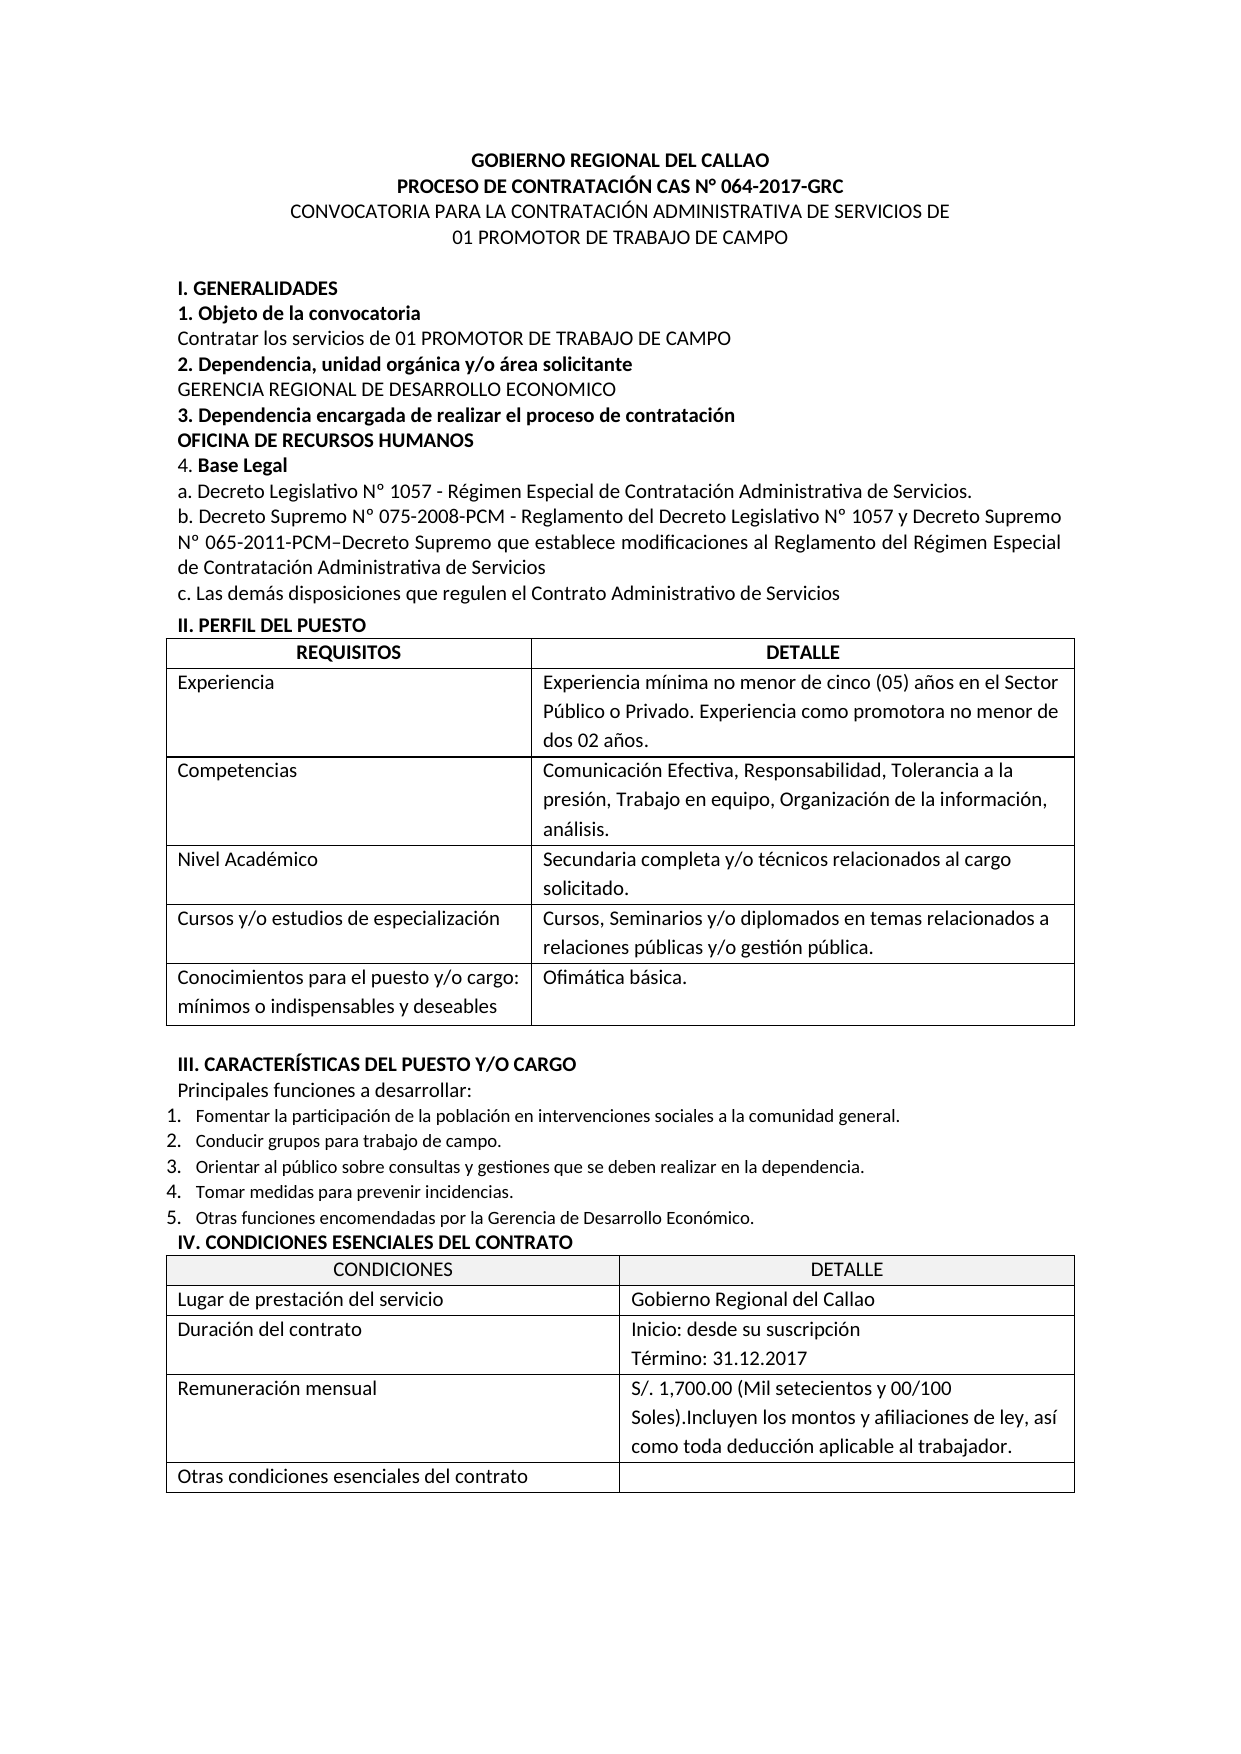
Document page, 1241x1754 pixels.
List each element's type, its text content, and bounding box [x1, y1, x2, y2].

list Otras funciones encomendadas por la Gerencia de Desarrollo Económico. [166, 1204, 1063, 1229]
text III. CARACTERÍSTICAS DEL PUESTO Y/O CARGO [177, 1051, 1063, 1077]
table_cell Secundaria completa y/o técnicos relacionados al cargo solicitado. [532, 846, 1074, 904]
table_cell Cursos, Seminarios y/o diplomados en temas relacionados a relaciones públicas y/o gestión pública. [532, 905, 1074, 963]
table_cell Conocimientos para el puesto y/o cargo: mínimos o indispensables y deseables [167, 964, 531, 1025]
table_cell Lugar de prestación del servicio [167, 1286, 619, 1315]
text 4. Base Legal [177, 453, 1063, 478]
text Contratar los servicios de 01 PROMOTOR DE TRABAJO DE CAMPO [177, 326, 1063, 351]
table_cell Remuneración mensual [167, 1375, 619, 1462]
table_cell Inicio: desde su suscripción Término: 31.12.2017 [620, 1316, 1074, 1374]
text IV. CONDICIONES ESENCIALES DEL CONTRATO [177, 1229, 1063, 1255]
text I. GENERALIDADES [177, 275, 1063, 300]
table_header DETALLE [532, 639, 1074, 668]
text OFICINA DE RECURSOS HUMANOS [177, 427, 1063, 453]
table_cell Comunicación Efectiva, Responsabilidad, Tolerancia a la presión, Trabajo en equipo, Organización de la información, análisis. [532, 758, 1074, 845]
text CONVOCATORIA PARA LA CONTRATACIÓN ADMINISTRATIVA DE SERVICIOS DE [177, 198, 1063, 224]
list Tomar medidas para prevenir incidencias. [166, 1178, 1063, 1204]
table_cell Experiencia mínima no menor de cinco (05) años en el Sector Público o Privado. Experiencia como promotora no menor de dos 02 años. [532, 669, 1074, 756]
table_cell Ofimática básica. [532, 964, 1074, 1025]
list Orientar al público sobre consultas y gestiones que se deben realizar en la dependencia. [166, 1153, 1063, 1178]
table_cell Nivel Académico [167, 846, 531, 904]
text GERENCIA REGIONAL DE DESARROLLO ECONOMICO [177, 376, 1063, 402]
table_header REQUISITOS [167, 639, 531, 668]
text PROCESO DE CONTRATACIÓN CAS N° 064-2017-GRC [177, 173, 1063, 198]
table_cell Gobierno Regional del Callao [620, 1286, 1074, 1315]
text GOBIERNO REGIONAL DEL CALLAO [177, 148, 1063, 173]
table_cell S/. 1,700.00 (Mil setecientos y 00/100 Soles).Incluyen los montos y afiliaciones de ley, así como toda deducción aplicable al trabajador. [620, 1375, 1074, 1462]
text a. Decreto Legislativo Nº 1057 - Régimen Especial de Contratación Administrativa de Servicios. [177, 478, 1063, 503]
table_cell Cursos y/o estudios de especialización [167, 905, 531, 963]
text II. PERFIL DEL PUESTO [177, 613, 1063, 638]
table_cell Otras condiciones esenciales del contrato [167, 1463, 619, 1492]
text 3. Dependencia encargada de realizar el proceso de contratación [177, 402, 1063, 427]
text b. Decreto Supremo Nº 075-2008-PCM - Reglamento del Decreto Legislativo Nº 1057 y Decreto Supremo Nº 065-2011-PCM–Decreto Supremo que establece modificaciones al Reglamento del Régimen Especial de Contratación Administrativa de Servicios [177, 503, 1063, 580]
text 2. Dependencia, unidad orgánica y/o área solicitante [177, 351, 1063, 376]
table_cell [620, 1463, 1074, 1492]
table_header DETALLE [620, 1256, 1074, 1285]
list Fomentar la participación de la población en intervenciones sociales a la comunidad general. [166, 1102, 1063, 1128]
table_cell Duración del contrato [167, 1316, 619, 1374]
text 01 PROMOTOR DE TRABAJO DE CAMPO [177, 224, 1063, 249]
text 1. Objeto de la convocatoria [177, 300, 1063, 326]
list Conducir grupos para trabajo de campo. [166, 1128, 1063, 1153]
table_header CONDICIONES [167, 1256, 619, 1285]
table_cell Experiencia [167, 669, 531, 756]
table_cell Competencias [167, 758, 531, 845]
text c. Las demás disposiciones que regulen el Contrato Administrativo de Servicios [177, 580, 1063, 605]
text Principales funciones a desarrollar: [177, 1077, 1063, 1102]
